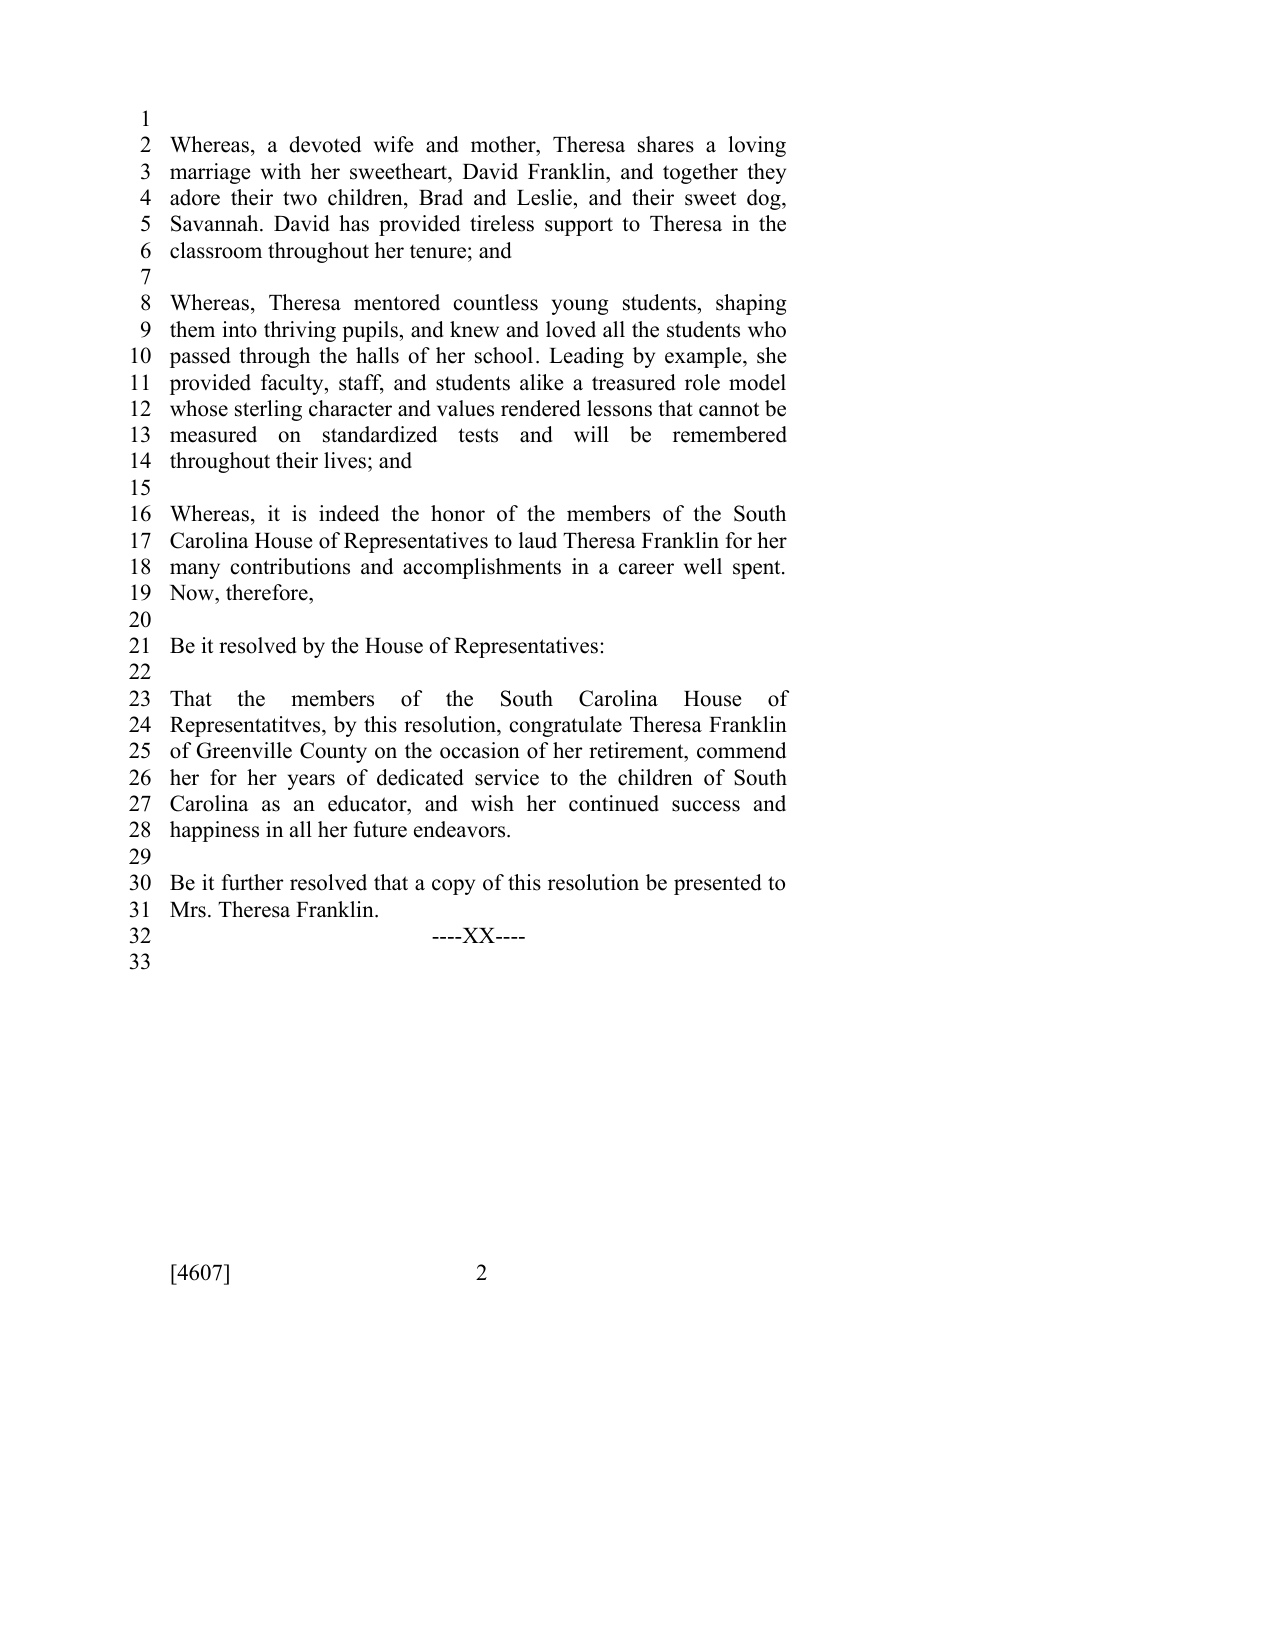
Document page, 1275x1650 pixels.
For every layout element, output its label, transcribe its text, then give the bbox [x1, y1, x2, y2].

text Whereas, a devoted wife and mother, Theresa shares a loving marriage with her sweetheart, David Franklin, and together they adore their two children, Brad and Leslie, and their sweet dog, Savannah. David has provided tireless support to Theresa in the classroom throughout her tenure; and [169, 131, 787, 263]
text That the members of the South Carolina House of Representatitves, by this resolution, congratulate Theresa Franklin of Greenville County on the occasion of her retirement, commend her for her years of dedicated service to the children of South Carolina as an educator, and wish her continued success and happiness in all her future endeavors. [169, 685, 787, 843]
text Whereas, it is indeed the honor of the members of the South Carolina House of Representatives to laud Theresa Franklin for her many contributions and accomplishments in a career well spent. Now, therefore, [169, 500, 787, 606]
text Be it resolved by the House of Representatives: [169, 632, 787, 658]
text Whereas, Theresa mentored countless young students, shaping them into thriving pupils, and knew and loved all the students who passed through the halls of her school. Leading by example, she provided faculty, staff, and students alike a treasured role model whose sterling character and values rendered lessons that cannot be measured on standardized tests and will be remembered throughout their lives; and [169, 289, 787, 474]
text ----XX---- [169, 922, 787, 948]
text Be it further resolved that a copy of this resolution be presented to Mrs. Theresa Franklin. [169, 869, 787, 922]
